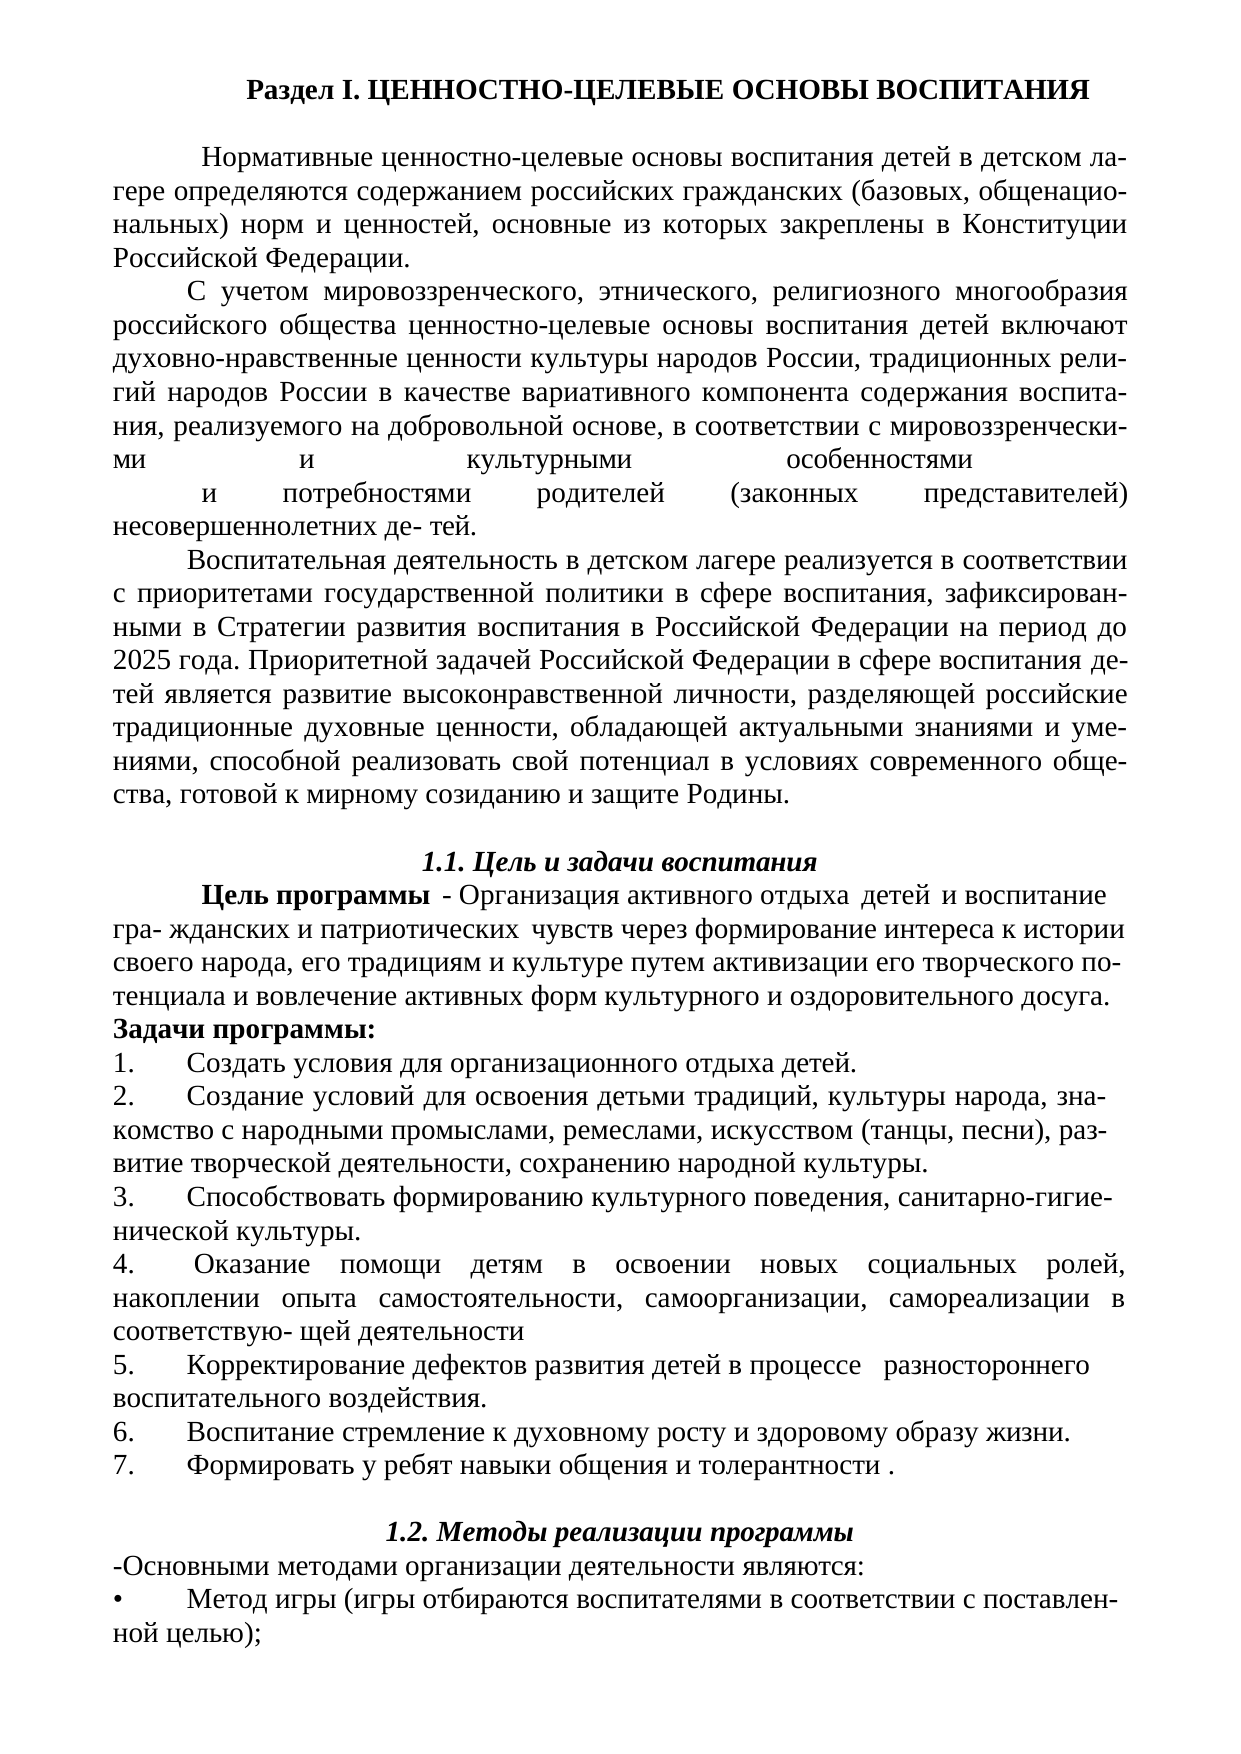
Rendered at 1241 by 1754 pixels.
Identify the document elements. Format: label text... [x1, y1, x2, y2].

text и потребностями родителей (законных представителей) несовершеннолетних де- тей. [113, 475, 1128, 542]
subtitle Методы реализации программы [385, 1514, 1196, 1548]
list Оказание помощи детям в освоении новых социальных ролей, накоплении опыта самостоятельности, самоорганизации, самореализации в соответствую- щей деятельности [113, 1246, 1126, 1347]
list Формировать у ребят навыки общения и толерантности . [113, 1447, 1196, 1481]
text -Основными методами организации деятельности являются: [113, 1548, 1196, 1582]
list Метод игры (игры отбираются воспитателями в соответствии с поставлен- ной целью); [113, 1582, 1118, 1649]
list Воспитание стремление к духовному росту и здоровому образу жизни. [113, 1414, 1196, 1447]
list Способствовать формированию культурного поведения, санитарно-гигие- нической культуры. [113, 1179, 1113, 1246]
list Создать условия для организационного отдыха детей. [113, 1045, 1196, 1078]
text Нормативные ценностно-целевые основы воспитания детей в детском ла- гере определяются содержанием российских гражданских (базовых, общенацио- нальных) норм и ценностей, основные из которых закреплены в Конституции Российской Федерации. [113, 139, 1128, 273]
subtitle Цель и задачи воспитания [422, 844, 1196, 877]
list Корректирование дефектов развития детей в процессе разностороннего воспитательного воздействия. [113, 1347, 1093, 1414]
text Воспитательная деятельность в детском лагере реализуется в соответствии с приоритетами государственной политики в сфере воспитания, зафиксирован- ными в Стратегии развития воспитания в Российской Федерации на период до 2025 года. Приоритетной задачей Российской Федерации в сфере воспитания де- тей является развитие высоконравственной личности, разделяющей российские традиционные духовные ценности, обладающей актуальными знаниями и уме- ниями, способной реализовать свой потенциал в условиях современного обще- ства, готовой к мирному созиданию и защите Родины. [113, 542, 1128, 810]
list Создание условий для освоения детьми традиций, культуры народа, зна- комство с народными промыслами, ремеслами, искусством (танцы, песни), раз- витие творческой деятельности, сохранению народной культуры. [113, 1078, 1107, 1179]
text Цель программы - Организация активного отдыха детей и воспитание гра- жданских и патриотических чувств через формирование интереса к истории своего народа, его традициям и культуре путем активизации его творческого по- тенциала и вовлечение активных форм культурного и оздоровительного досуга. Задачи программы: [113, 877, 1127, 1045]
text С учетом мировоззренческого, этнического, религиозного многообразия российского общества ценностно-целевые основы воспитания детей включают духовно-нравственные ценности культуры народов России, традиционных рели- гий народов России в качестве вариативного компонента содержания воспита- ния, реализуемого на добровольной основе, в соответствии с мировоззренчески- ми и культурными особенностями [113, 273, 1128, 475]
subtitle Раздел I. ЦЕННОСТНО-ЦЕЛЕВЫЕ ОСНОВЫ ВОСПИТАНИЯ [51, 72, 1196, 106]
